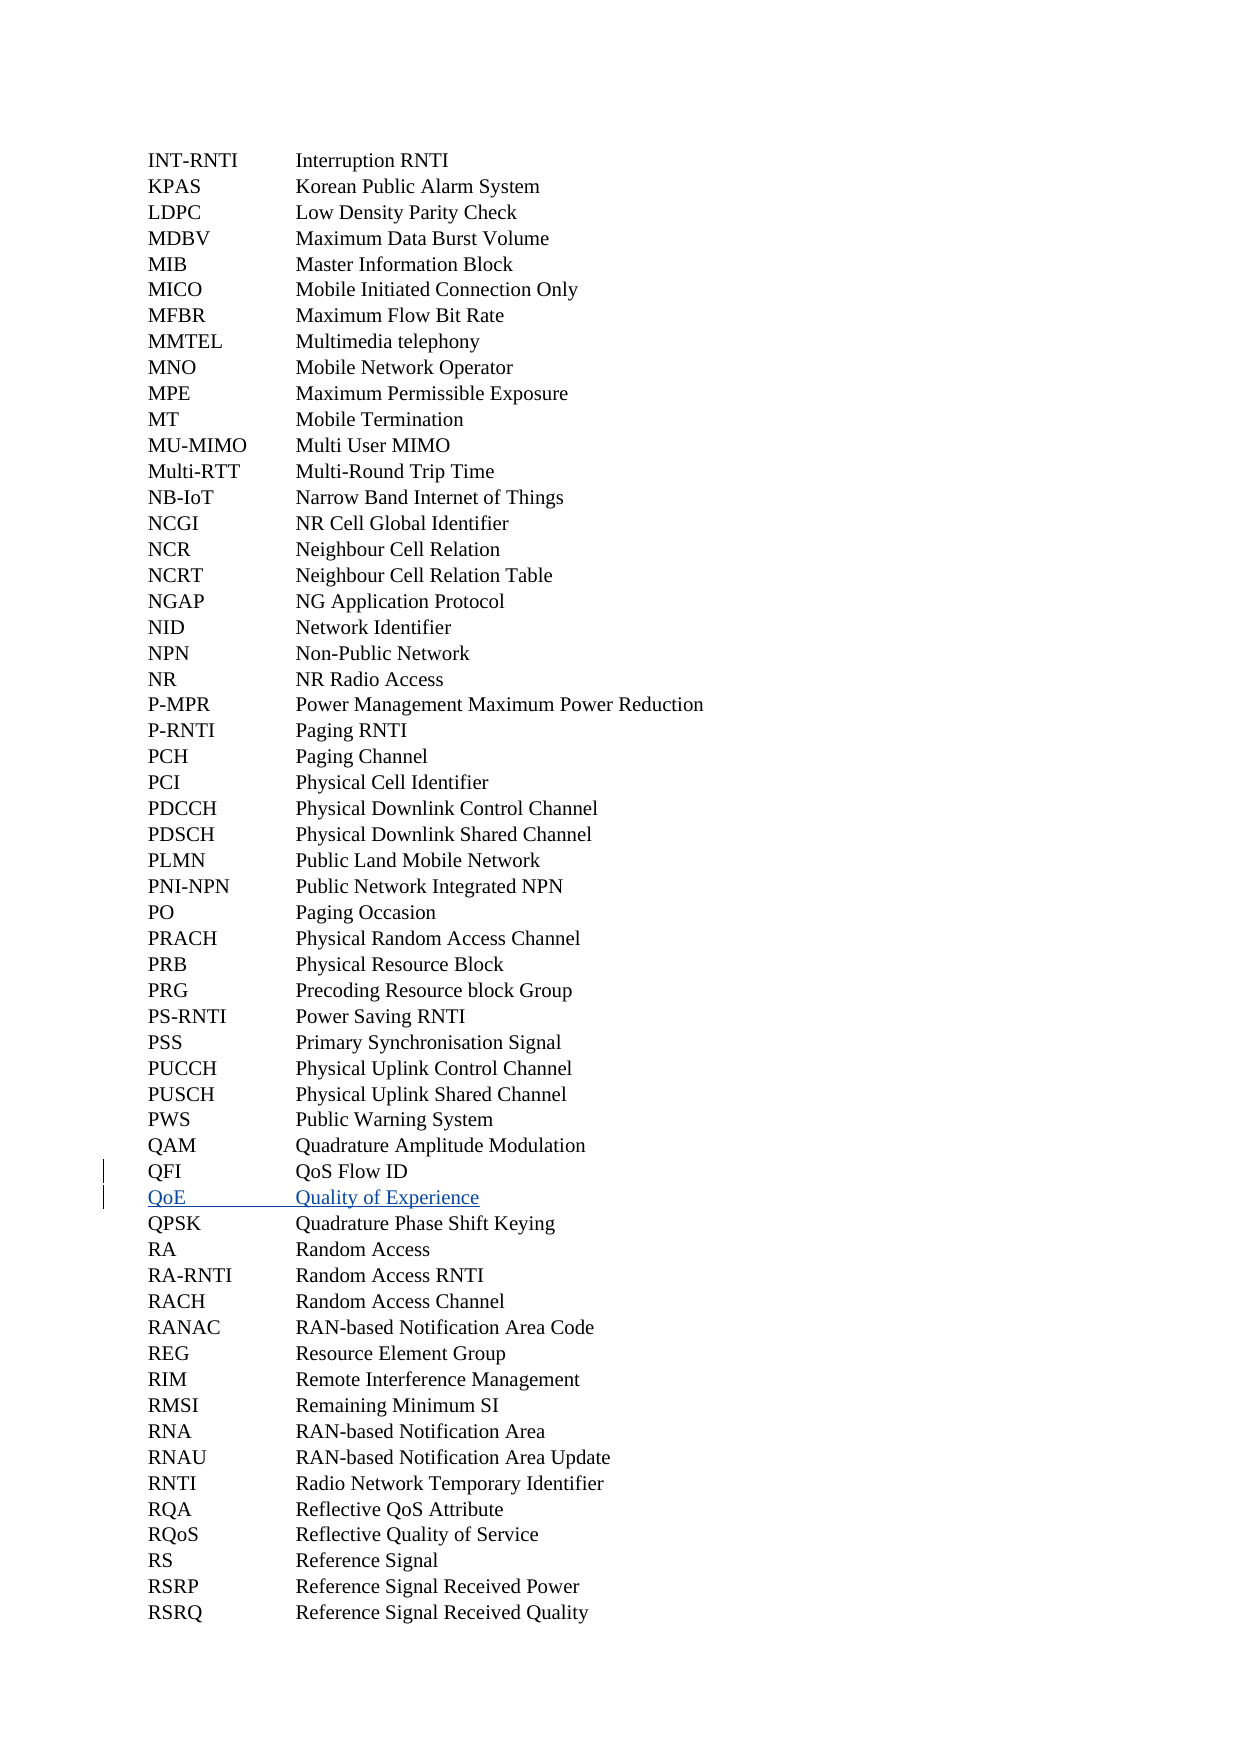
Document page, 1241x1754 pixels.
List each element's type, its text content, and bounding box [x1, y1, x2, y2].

text NID Network Identifier [148, 614, 1122, 639]
text MMTEL Multimedia telephony [148, 329, 1122, 353]
text PCH Paging Channel [148, 744, 1122, 768]
text PRG Precoding Resource block Group [148, 978, 1122, 1002]
text PUSCH Physical Uplink Shared Channel [148, 1081, 1122, 1106]
text NPN Non-Public Network [148, 641, 1122, 664]
text PDCCH Physical Downlink Control Channel [148, 796, 1122, 820]
text RIM Remote Interference Management [148, 1367, 1122, 1391]
text RSRQ Reference Signal Received Quality [148, 1600, 1122, 1624]
text NCR Neighbour Cell Relation [148, 537, 1122, 561]
text PSS Primary Synchronisation Signal [148, 1029, 1122, 1054]
text RQA Reflective QoS Attribute [148, 1496, 1122, 1521]
text RQoS Reflective Quality of Service [148, 1522, 1122, 1546]
text MIB Master Information Block [148, 251, 1122, 276]
text PO Paging Occasion [148, 900, 1122, 924]
text QAM Quadrature Amplitude Modulation [148, 1133, 1122, 1157]
text KPAS Korean Public Alarm System [148, 174, 1122, 198]
text MPE Maximum Permissible Exposure [148, 381, 1122, 405]
text PWS Public Warning System [148, 1107, 1122, 1131]
text P-MPR Power Management Maximum Power Reduction [148, 692, 1122, 716]
text PS-RNTI Power Saving RNTI [148, 1004, 1122, 1028]
text RACH Random Access Channel [148, 1289, 1122, 1313]
text RANAC RAN-based Notification Area Code [148, 1315, 1122, 1339]
text RSRP Reference Signal Received Power [148, 1574, 1122, 1598]
text NR NR Radio Access [148, 666, 1122, 691]
text MDBV Maximum Data Burst Volume [148, 226, 1122, 249]
text RMSI Remaining Minimum SI [148, 1393, 1122, 1417]
text RNTI Radio Network Temporary Identifier [148, 1471, 1122, 1494]
text PCI Physical Cell Identifier [148, 770, 1122, 794]
text LDPC Low Density Parity Check [148, 199, 1122, 224]
text RNAU RAN-based Notification Area Update [148, 1444, 1122, 1469]
text RS Reference Signal [148, 1548, 1122, 1572]
text NCRT Neighbour Cell Relation Table [148, 563, 1122, 587]
text NGAP NG Application Protocol [148, 589, 1122, 613]
text PRACH Physical Random Access Channel [148, 926, 1122, 950]
text NCGI NR Cell Global Identifier [148, 511, 1122, 535]
text QPSK Quadrature Phase Shift Keying [148, 1211, 1122, 1235]
text PDSCH Physical Downlink Shared Channel [148, 822, 1122, 846]
text QFI QoS Flow ID [148, 1159, 1122, 1183]
text MICO Mobile Initiated Connection Only [148, 277, 1122, 301]
text PUCCH Physical Uplink Control Channel [148, 1056, 1122, 1079]
text MFBR Maximum Flow Bit Rate [148, 303, 1122, 327]
text PLMN Public Land Mobile Network [148, 848, 1122, 872]
text RNA RAN-based Notification Area [148, 1419, 1122, 1443]
text MU-MIMO Multi User MIMO [148, 433, 1122, 457]
text PRB Physical Resource Block [148, 952, 1122, 976]
text RA Random Access [148, 1237, 1122, 1261]
text P-RNTI Paging RNTI [148, 718, 1122, 742]
text MT Mobile Termination [148, 407, 1122, 431]
text MNO Mobile Network Operator [148, 355, 1122, 379]
text PNI-NPN Public Network Integrated NPN [148, 874, 1122, 898]
text Multi-RTT Multi-Round Trip Time [148, 459, 1122, 483]
text REG Resource Element Group [148, 1341, 1122, 1365]
text RA-RNTI Random Access RNTI [148, 1263, 1122, 1287]
text NB-IoT Narrow Band Internet of Things [148, 485, 1122, 509]
text INT-RNTI Interruption RNTI [148, 148, 1122, 172]
